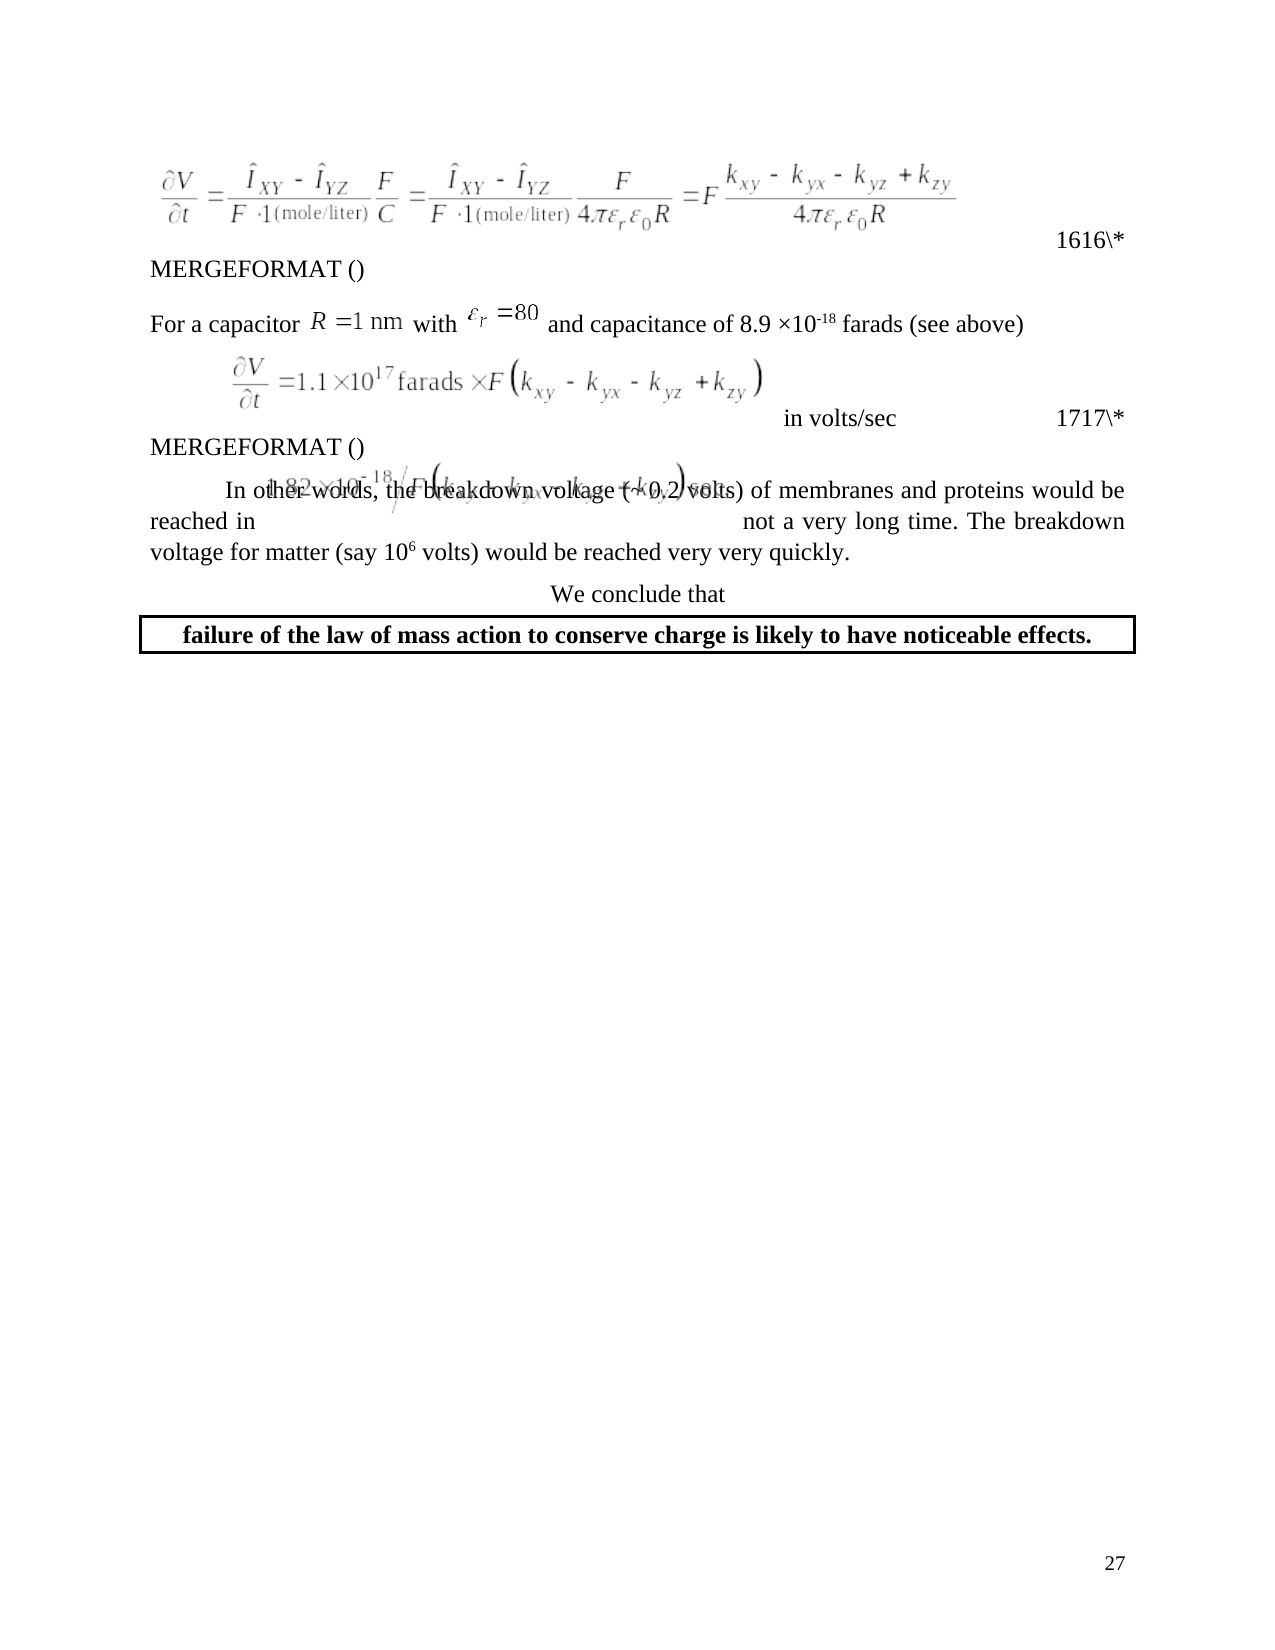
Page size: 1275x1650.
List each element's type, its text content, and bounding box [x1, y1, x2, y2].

text failure of the law of mass action to conserve charge is likely to have noticeable effects. [142, 618, 1133, 651]
text In other words, the breakdown voltage (~ 0.2 volts) of membranes and proteins would be reached in not a very long time. The breakdown voltage for matter (say 106 volts) would be reached very very quickly. [150, 473, 1125, 567]
text We conclude that [150, 579, 1125, 608]
text in volts/sec [150, 351, 1125, 461]
text For a capacitor with and capacitance of 8.9 ×10-18 farads (see above) [150, 295, 1125, 338]
